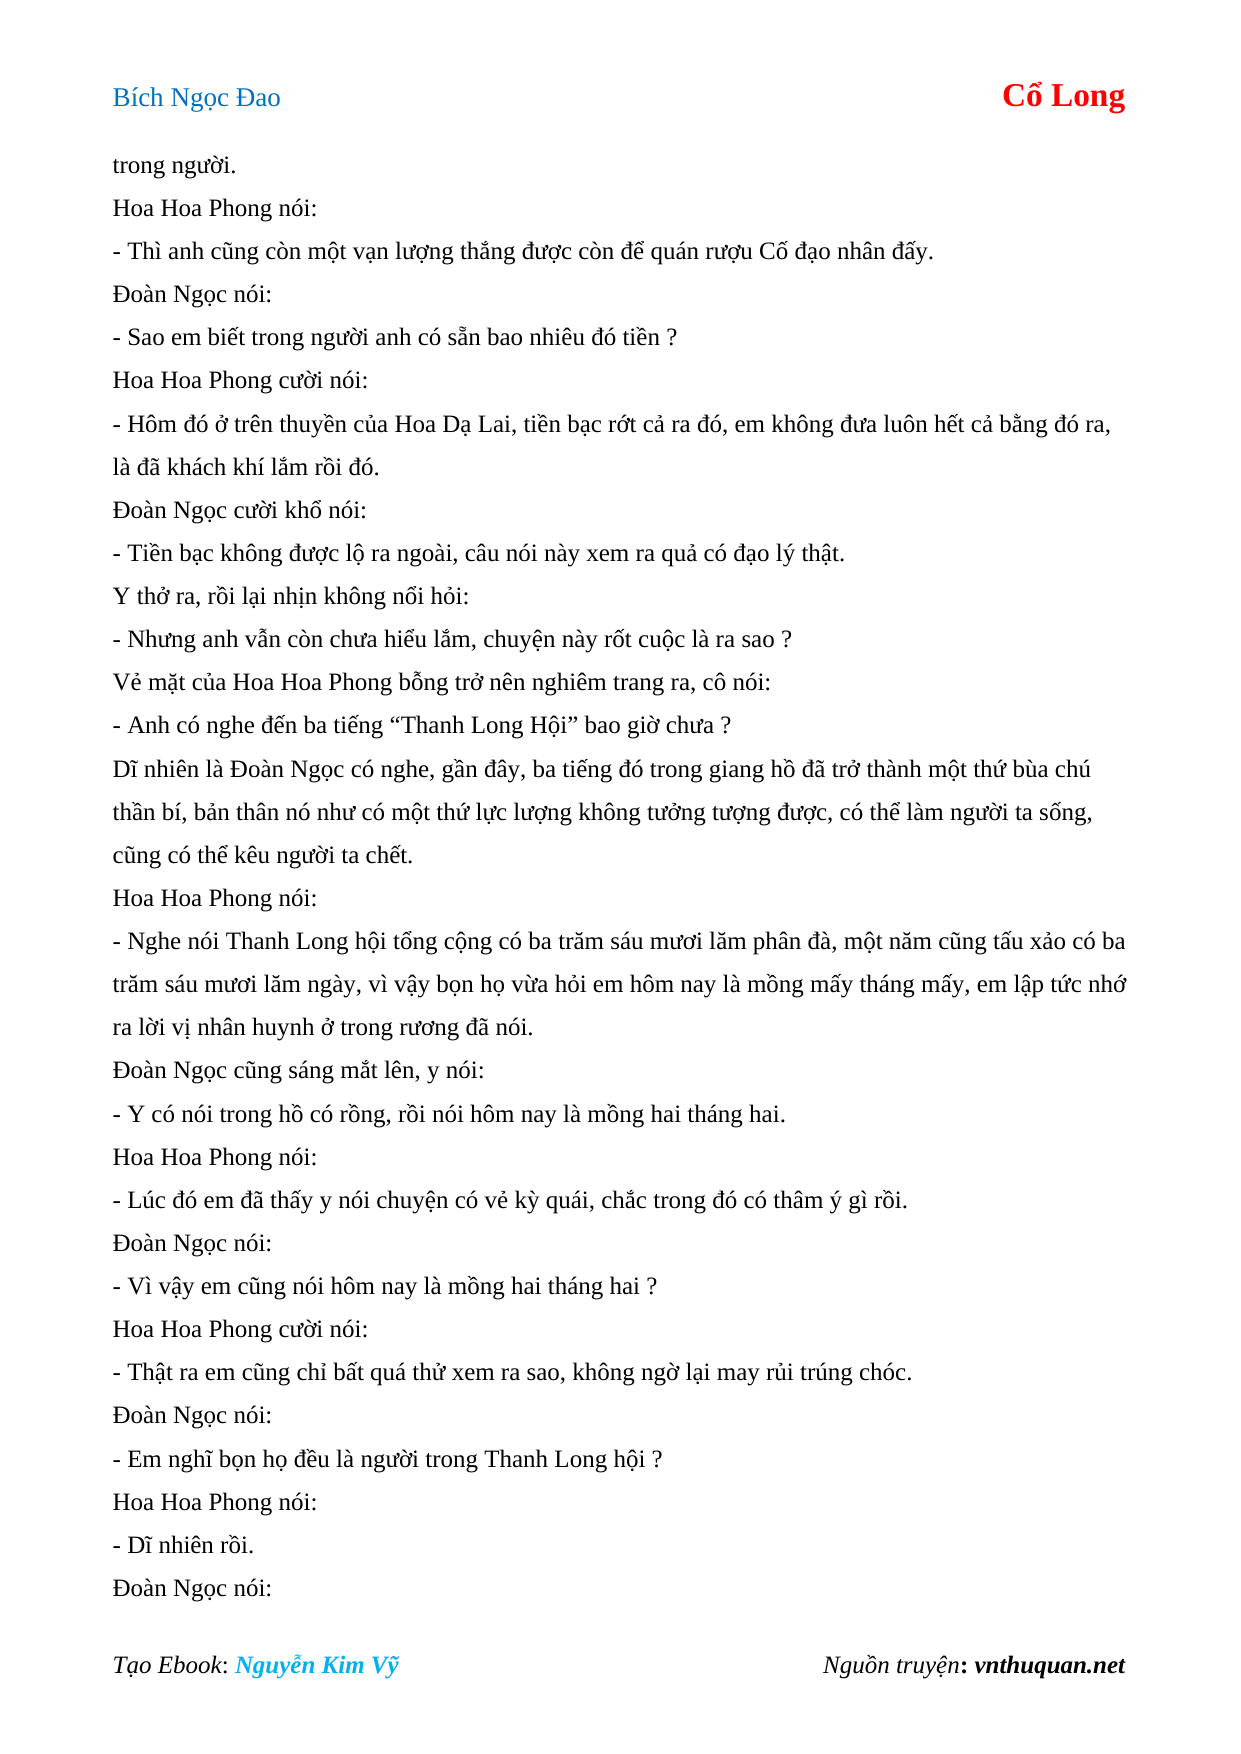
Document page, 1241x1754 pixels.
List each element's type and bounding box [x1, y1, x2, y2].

text [112, 150, 1128, 1602]
